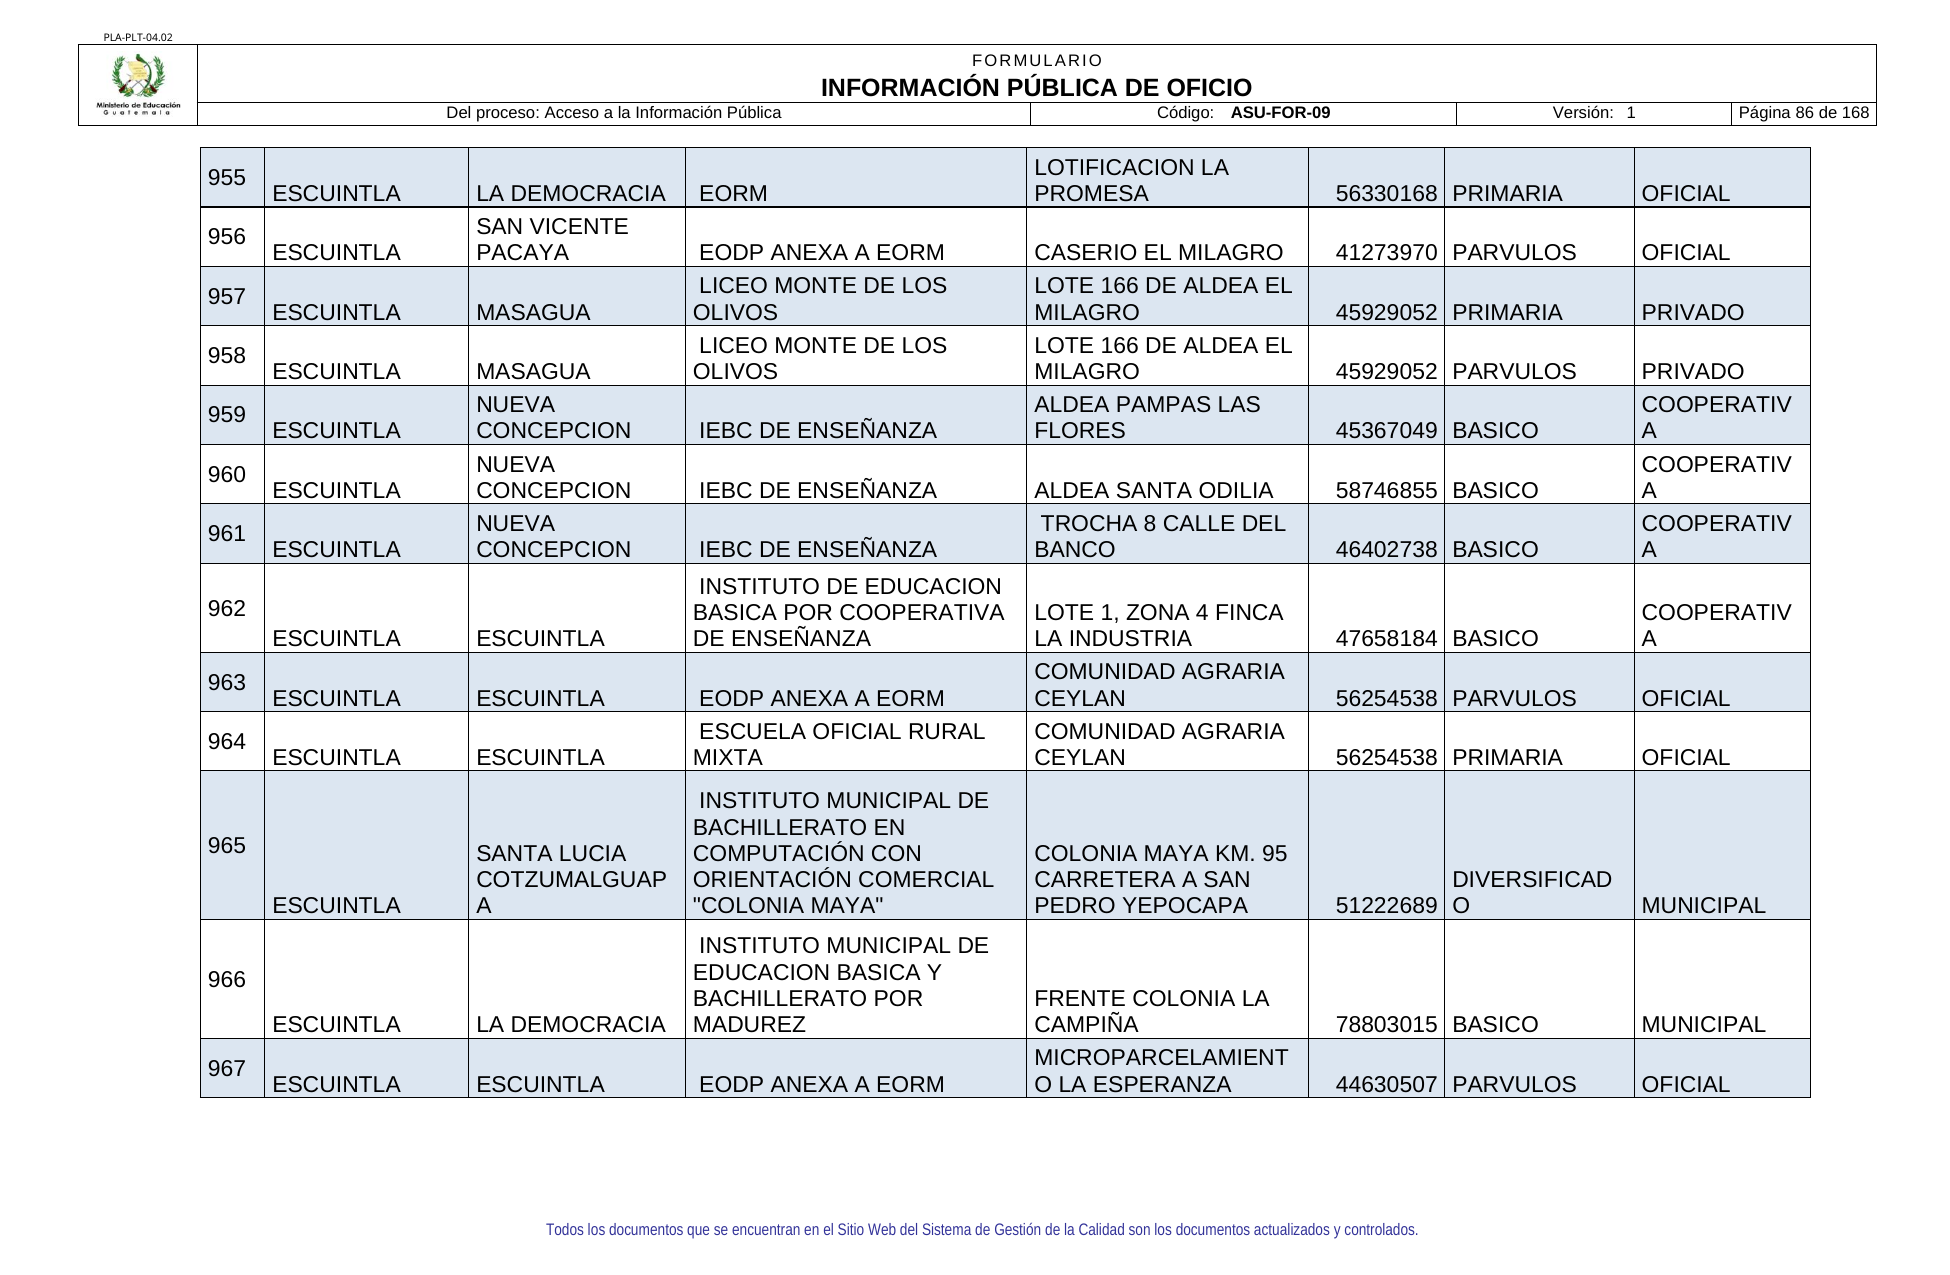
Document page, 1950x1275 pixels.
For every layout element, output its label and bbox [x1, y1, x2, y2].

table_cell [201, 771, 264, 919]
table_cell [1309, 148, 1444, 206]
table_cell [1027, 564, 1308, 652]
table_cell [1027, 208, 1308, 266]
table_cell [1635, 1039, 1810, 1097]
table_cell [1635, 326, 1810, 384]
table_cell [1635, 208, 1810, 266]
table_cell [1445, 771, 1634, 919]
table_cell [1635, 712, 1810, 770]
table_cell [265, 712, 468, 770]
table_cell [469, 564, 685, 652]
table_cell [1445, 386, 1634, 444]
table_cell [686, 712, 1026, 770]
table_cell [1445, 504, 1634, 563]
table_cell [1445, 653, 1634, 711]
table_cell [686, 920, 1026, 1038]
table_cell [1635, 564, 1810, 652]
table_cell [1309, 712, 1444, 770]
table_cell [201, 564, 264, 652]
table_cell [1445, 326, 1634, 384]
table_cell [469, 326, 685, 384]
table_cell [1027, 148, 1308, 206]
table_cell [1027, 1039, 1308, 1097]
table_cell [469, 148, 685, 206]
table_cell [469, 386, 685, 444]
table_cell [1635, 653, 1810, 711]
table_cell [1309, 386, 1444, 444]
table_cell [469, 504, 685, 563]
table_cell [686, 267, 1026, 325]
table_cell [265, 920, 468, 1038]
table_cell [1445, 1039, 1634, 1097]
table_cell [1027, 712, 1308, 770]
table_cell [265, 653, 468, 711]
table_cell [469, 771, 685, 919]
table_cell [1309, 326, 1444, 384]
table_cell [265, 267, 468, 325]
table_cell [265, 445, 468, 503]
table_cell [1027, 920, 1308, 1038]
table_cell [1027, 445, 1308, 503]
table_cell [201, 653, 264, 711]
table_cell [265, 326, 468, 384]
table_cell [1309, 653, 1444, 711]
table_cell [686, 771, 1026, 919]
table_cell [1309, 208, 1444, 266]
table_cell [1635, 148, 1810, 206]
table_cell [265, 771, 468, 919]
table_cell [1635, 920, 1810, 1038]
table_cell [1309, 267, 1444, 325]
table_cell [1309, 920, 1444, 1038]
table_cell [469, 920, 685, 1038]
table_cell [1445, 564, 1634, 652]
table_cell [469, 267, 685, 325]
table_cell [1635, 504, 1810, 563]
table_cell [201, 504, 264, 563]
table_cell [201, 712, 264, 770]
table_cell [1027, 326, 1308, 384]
picture [95, 51, 181, 117]
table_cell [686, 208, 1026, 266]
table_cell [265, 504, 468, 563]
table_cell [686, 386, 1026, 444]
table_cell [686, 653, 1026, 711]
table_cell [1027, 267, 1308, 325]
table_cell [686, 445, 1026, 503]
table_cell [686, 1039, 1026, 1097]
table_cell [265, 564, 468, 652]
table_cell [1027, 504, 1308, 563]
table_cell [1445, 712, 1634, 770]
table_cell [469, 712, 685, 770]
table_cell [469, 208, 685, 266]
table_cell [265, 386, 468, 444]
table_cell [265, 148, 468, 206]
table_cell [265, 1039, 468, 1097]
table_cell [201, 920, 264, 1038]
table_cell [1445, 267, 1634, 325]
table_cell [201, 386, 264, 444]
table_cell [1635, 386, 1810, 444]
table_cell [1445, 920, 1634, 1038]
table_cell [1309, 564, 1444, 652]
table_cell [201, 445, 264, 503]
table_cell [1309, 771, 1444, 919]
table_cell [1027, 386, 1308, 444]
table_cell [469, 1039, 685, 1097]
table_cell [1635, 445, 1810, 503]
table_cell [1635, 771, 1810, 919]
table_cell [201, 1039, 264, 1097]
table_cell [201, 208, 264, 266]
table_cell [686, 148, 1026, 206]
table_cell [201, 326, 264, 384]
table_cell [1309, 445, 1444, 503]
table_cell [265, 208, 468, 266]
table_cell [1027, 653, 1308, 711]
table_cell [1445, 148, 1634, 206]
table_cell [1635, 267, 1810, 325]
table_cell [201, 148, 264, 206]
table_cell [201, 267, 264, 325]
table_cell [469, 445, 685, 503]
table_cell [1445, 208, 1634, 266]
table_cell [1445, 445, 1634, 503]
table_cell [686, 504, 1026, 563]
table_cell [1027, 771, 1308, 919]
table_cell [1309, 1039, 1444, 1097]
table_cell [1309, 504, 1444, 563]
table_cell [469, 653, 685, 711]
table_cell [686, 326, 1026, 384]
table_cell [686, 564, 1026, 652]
